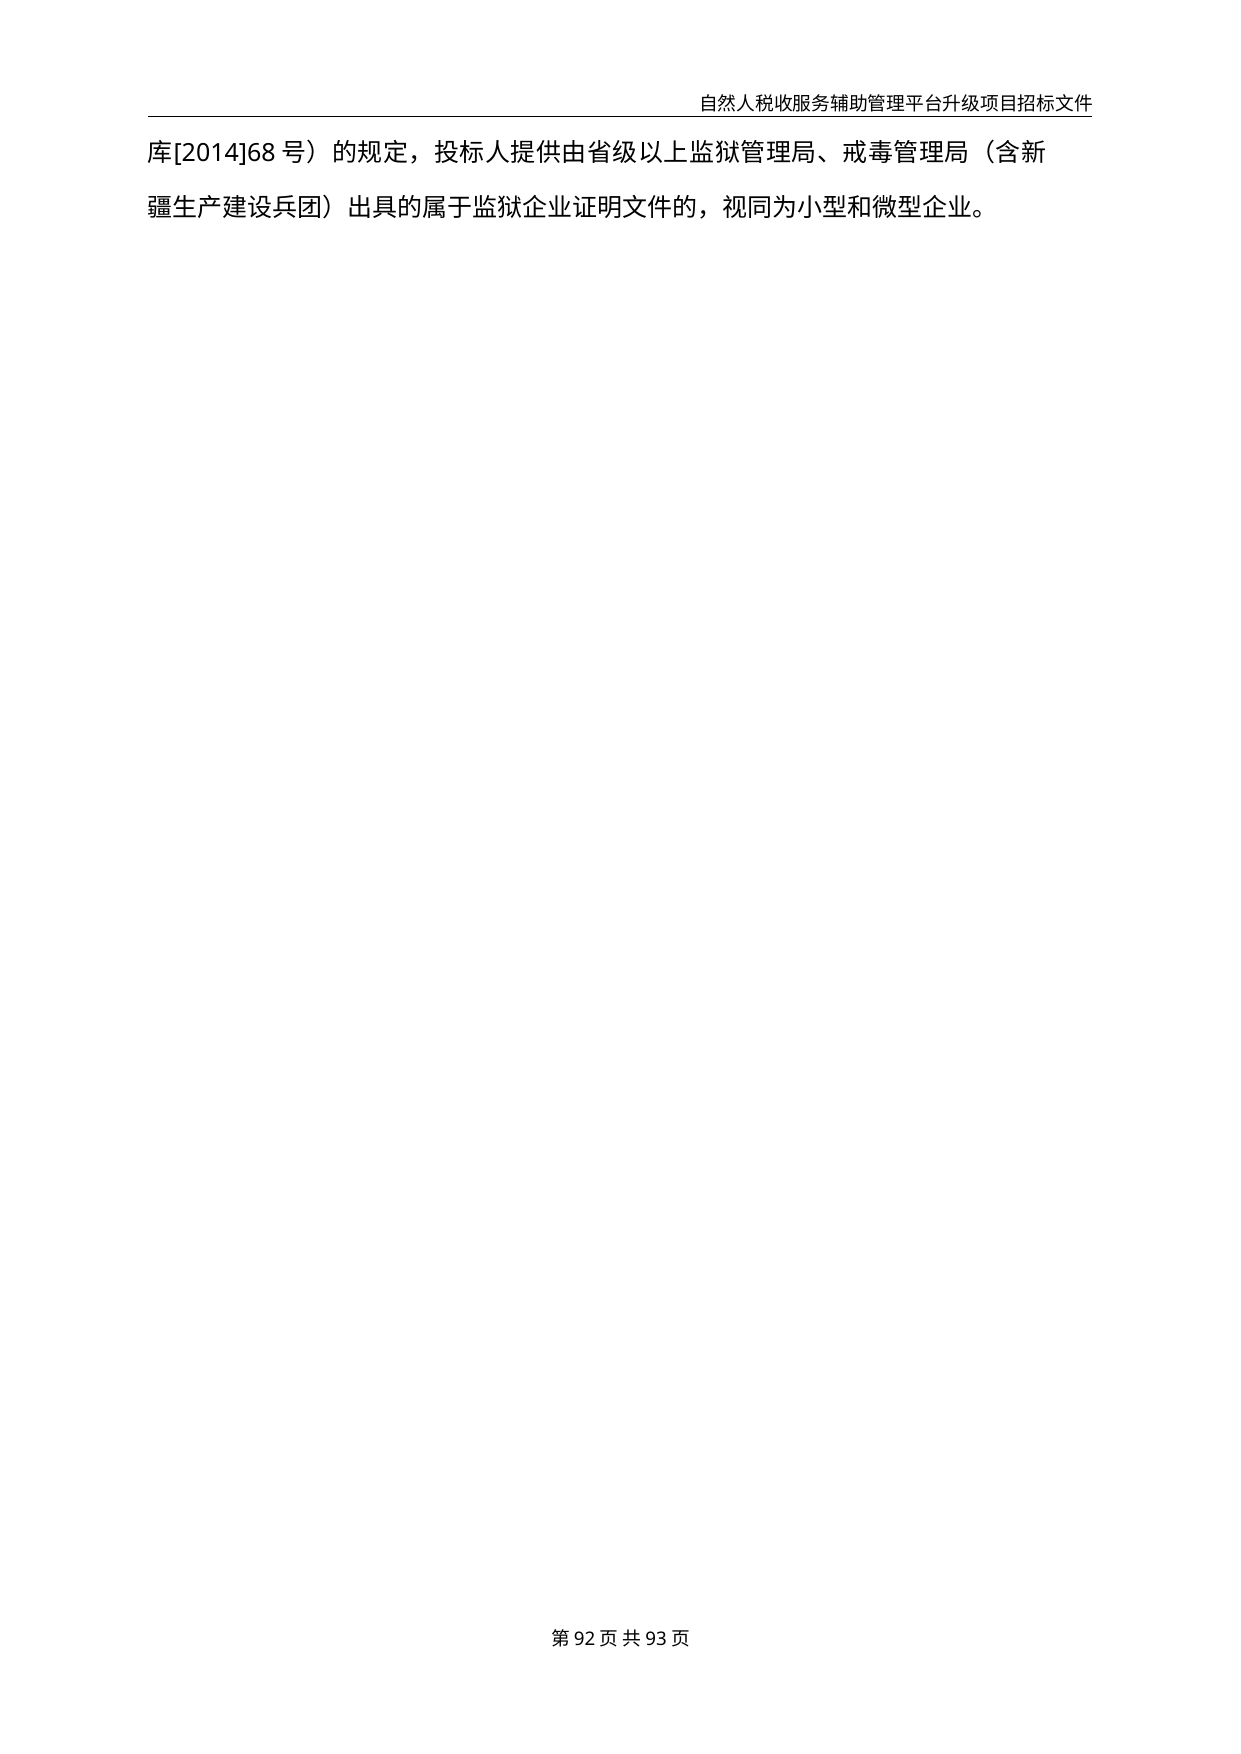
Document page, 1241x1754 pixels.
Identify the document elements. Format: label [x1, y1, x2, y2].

text [148, 133, 1049, 223]
